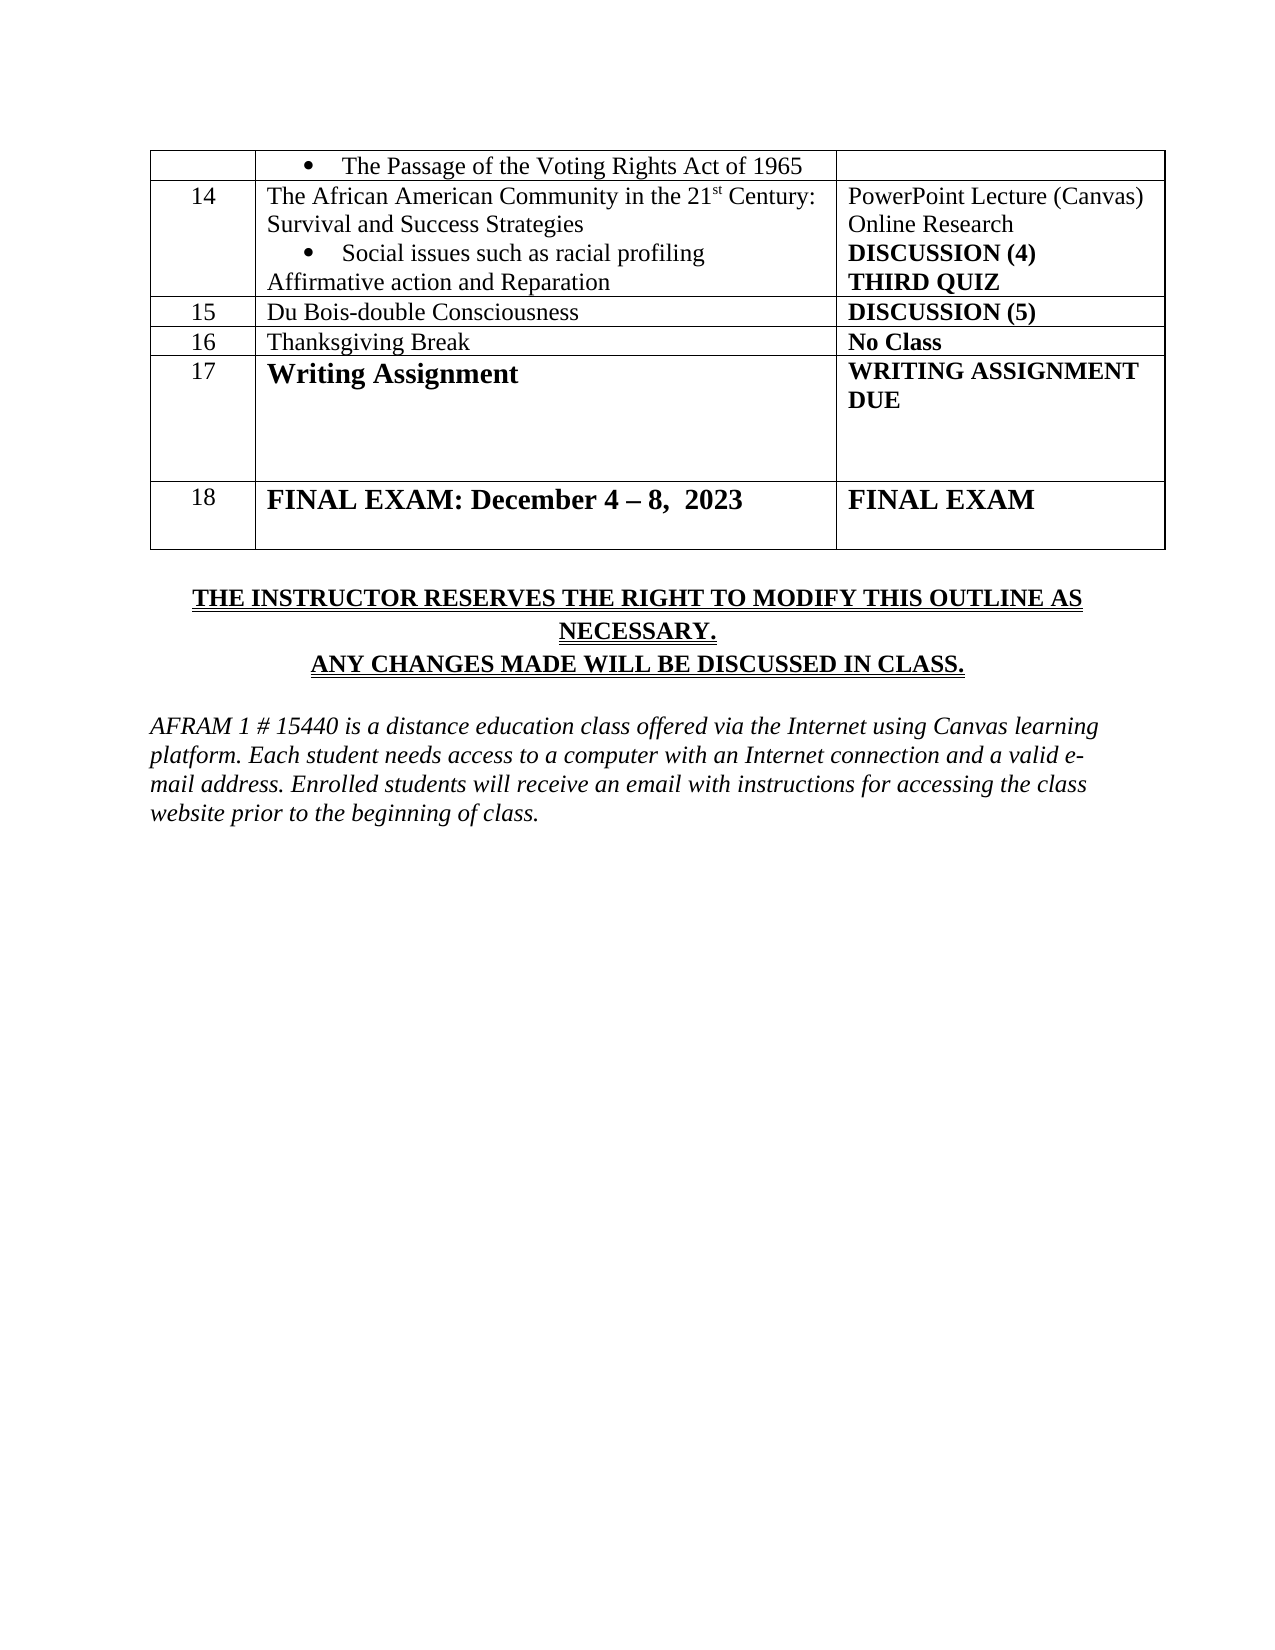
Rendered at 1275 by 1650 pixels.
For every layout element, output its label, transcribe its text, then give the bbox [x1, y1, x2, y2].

table_cell 18 [151, 482, 255, 549]
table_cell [837, 151, 1164, 180]
table_cell 15 [151, 297, 255, 326]
table_cell Writing Assignment [256, 356, 836, 481]
table_cell Thanksgiving Break [256, 327, 836, 355]
table_cell No Class [837, 327, 1164, 355]
table_cell Writing Assignment due [837, 356, 1164, 481]
table_cell 17 [151, 356, 255, 481]
table_cell 14 [151, 181, 255, 296]
table_cell 13 [151, 151, 255, 180]
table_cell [256, 151, 836, 180]
text ANY CHANGES MADE WILL BE DISCUSSED IN CLASS. [150, 649, 1125, 678]
table_cell Final Exam [837, 482, 1164, 549]
table_cell Discussion (5) [837, 297, 1164, 326]
table_cell The African American Community in the 21st Century: Survival and Success Strategies Social issues such as racial profiling Affirmative action and Reparation [256, 181, 836, 296]
table_cell 16 [151, 327, 255, 355]
table_cell FINAL EXAM: December 4 – 8, 2023 [256, 482, 836, 549]
table_cell PowerPoint Lecture (Canvas) Online Research Discussion (4) THIRD quiz [837, 181, 1164, 296]
text THE INSTRUCTOR RESERVES THE RIGHT TO MODIFY THIS OUTLINE AS NECESSARY. [150, 583, 1125, 645]
text AFRAM 1 # 15440 is a distance education class offered via the Internet using Canvas learning platform. Each student needs access to a computer with an Internet connection and a valid e-mail address. Enrolled students will receive an email with instructions for accessing the class website prior to the beginning of class. [150, 711, 1125, 826]
table_cell Du Bois-double Consciousness [256, 297, 836, 326]
